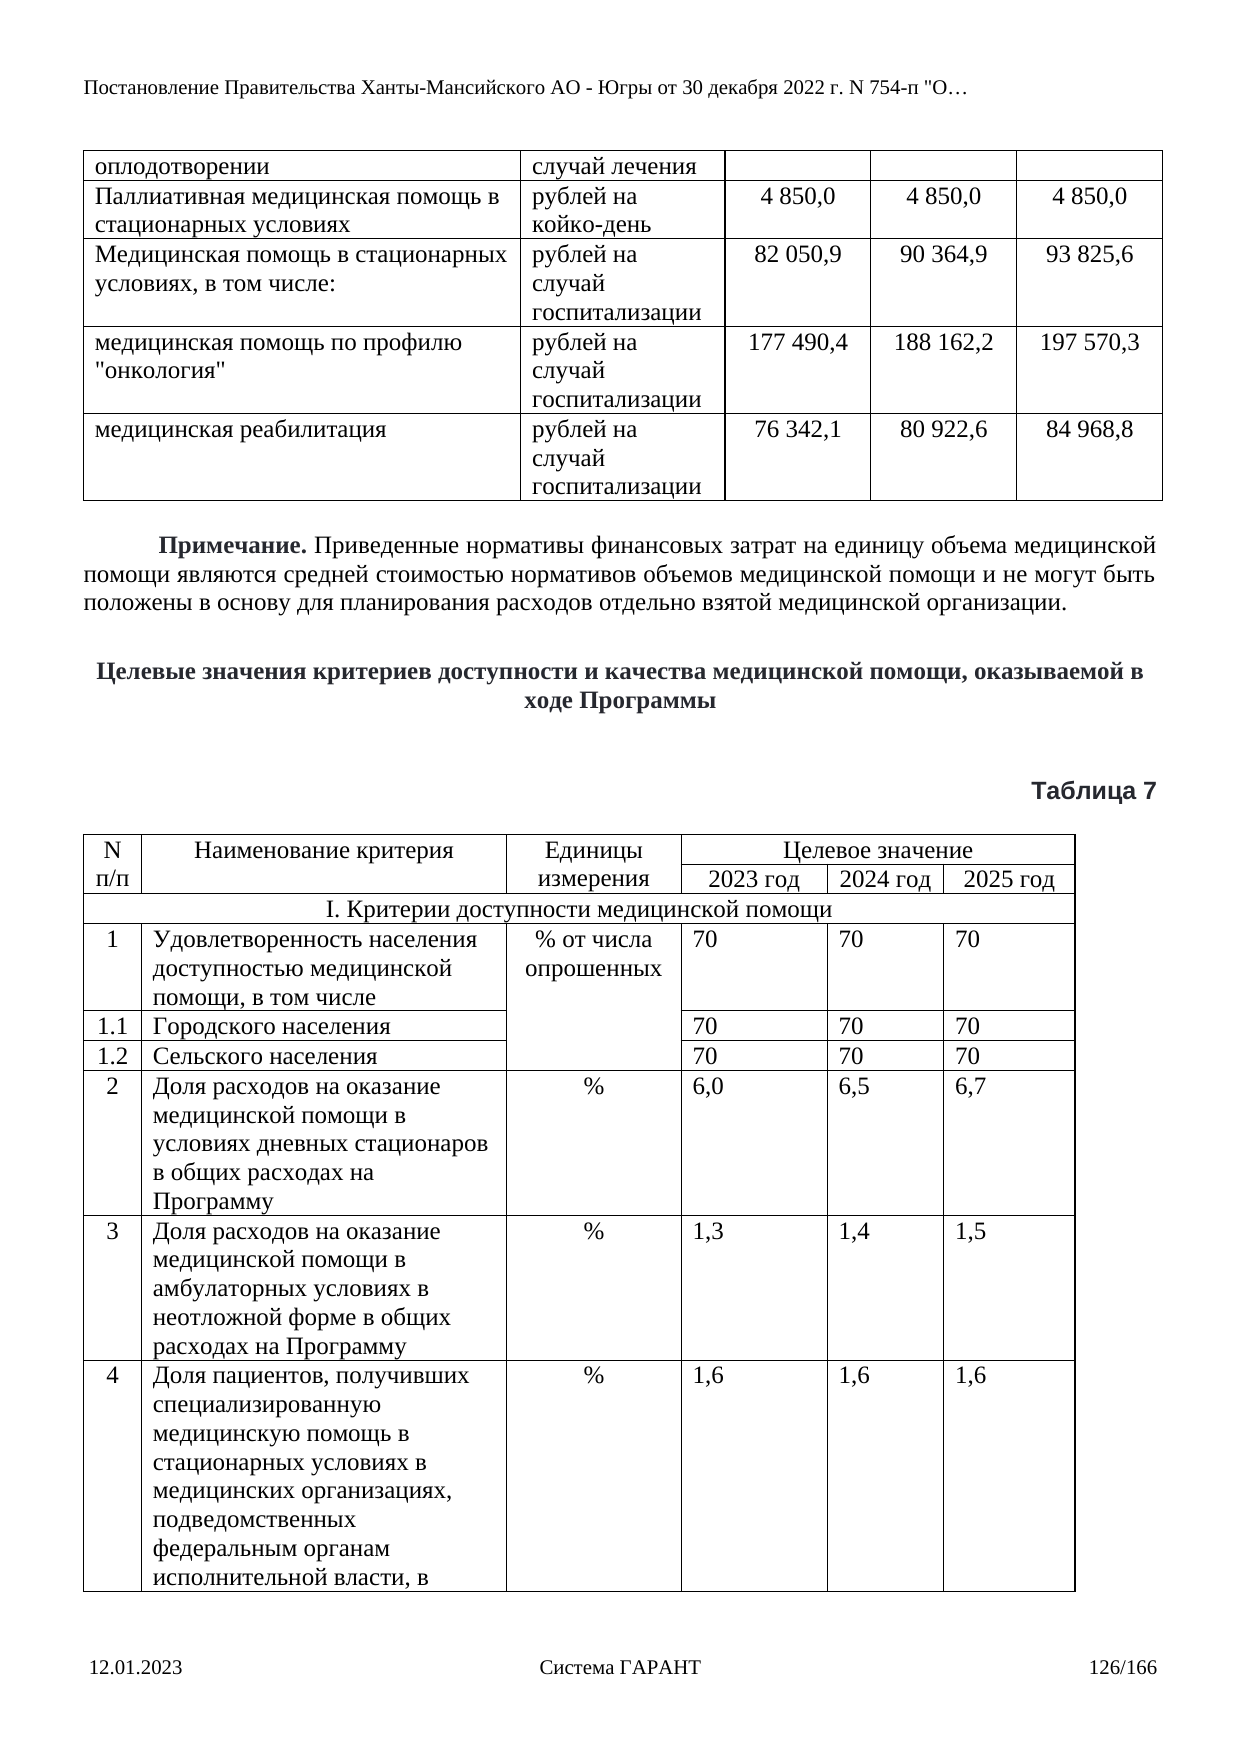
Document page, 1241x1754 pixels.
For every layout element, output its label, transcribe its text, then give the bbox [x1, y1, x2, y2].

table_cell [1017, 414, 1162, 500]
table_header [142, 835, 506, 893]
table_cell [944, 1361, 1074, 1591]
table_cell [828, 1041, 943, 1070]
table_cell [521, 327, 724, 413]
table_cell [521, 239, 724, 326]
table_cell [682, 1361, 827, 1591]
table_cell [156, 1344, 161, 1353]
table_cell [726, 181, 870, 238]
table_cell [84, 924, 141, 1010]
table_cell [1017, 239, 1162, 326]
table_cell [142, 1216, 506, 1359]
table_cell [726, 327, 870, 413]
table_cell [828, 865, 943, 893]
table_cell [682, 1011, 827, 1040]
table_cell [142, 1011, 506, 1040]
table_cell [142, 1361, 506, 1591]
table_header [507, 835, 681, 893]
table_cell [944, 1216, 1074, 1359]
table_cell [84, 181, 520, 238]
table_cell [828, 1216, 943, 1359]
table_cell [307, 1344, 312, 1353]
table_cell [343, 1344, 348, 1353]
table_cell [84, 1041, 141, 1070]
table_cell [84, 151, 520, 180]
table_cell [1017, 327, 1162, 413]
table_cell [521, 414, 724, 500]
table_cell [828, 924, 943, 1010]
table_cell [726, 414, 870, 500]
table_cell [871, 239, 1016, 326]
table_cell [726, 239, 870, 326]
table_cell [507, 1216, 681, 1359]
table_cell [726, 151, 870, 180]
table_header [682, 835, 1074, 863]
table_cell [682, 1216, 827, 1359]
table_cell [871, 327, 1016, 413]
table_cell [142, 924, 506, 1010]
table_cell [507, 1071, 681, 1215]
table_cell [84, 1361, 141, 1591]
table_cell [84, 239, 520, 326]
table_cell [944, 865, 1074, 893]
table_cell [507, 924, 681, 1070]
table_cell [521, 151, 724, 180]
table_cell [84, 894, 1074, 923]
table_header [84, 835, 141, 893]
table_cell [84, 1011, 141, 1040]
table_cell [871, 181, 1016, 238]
subtitle Целевые значения критериев доступности и качества медицинской помощи, оказываемой в ходе Программы [83, 656, 1157, 714]
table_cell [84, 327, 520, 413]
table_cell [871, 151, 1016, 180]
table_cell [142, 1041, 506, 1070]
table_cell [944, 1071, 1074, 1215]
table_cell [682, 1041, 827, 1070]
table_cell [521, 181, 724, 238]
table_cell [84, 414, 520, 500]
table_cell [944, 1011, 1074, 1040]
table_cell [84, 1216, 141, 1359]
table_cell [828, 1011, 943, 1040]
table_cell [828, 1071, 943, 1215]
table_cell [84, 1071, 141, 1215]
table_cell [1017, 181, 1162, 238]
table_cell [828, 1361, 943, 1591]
text Таблица 7 [83, 776, 1157, 805]
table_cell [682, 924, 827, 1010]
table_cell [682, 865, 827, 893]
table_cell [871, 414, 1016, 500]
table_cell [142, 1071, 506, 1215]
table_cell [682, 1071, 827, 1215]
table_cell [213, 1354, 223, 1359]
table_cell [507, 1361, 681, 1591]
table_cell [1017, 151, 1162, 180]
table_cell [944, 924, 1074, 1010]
text Примечание. Приведенные нормативы финансовых затрат на единицу объема медицинской помощи являются средней стоимостью нормативов объемов медицинской помощи и не могут быть положены в основу для планирования расходов отдельно взятой медицинской организации. [83, 530, 1157, 616]
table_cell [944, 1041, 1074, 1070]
